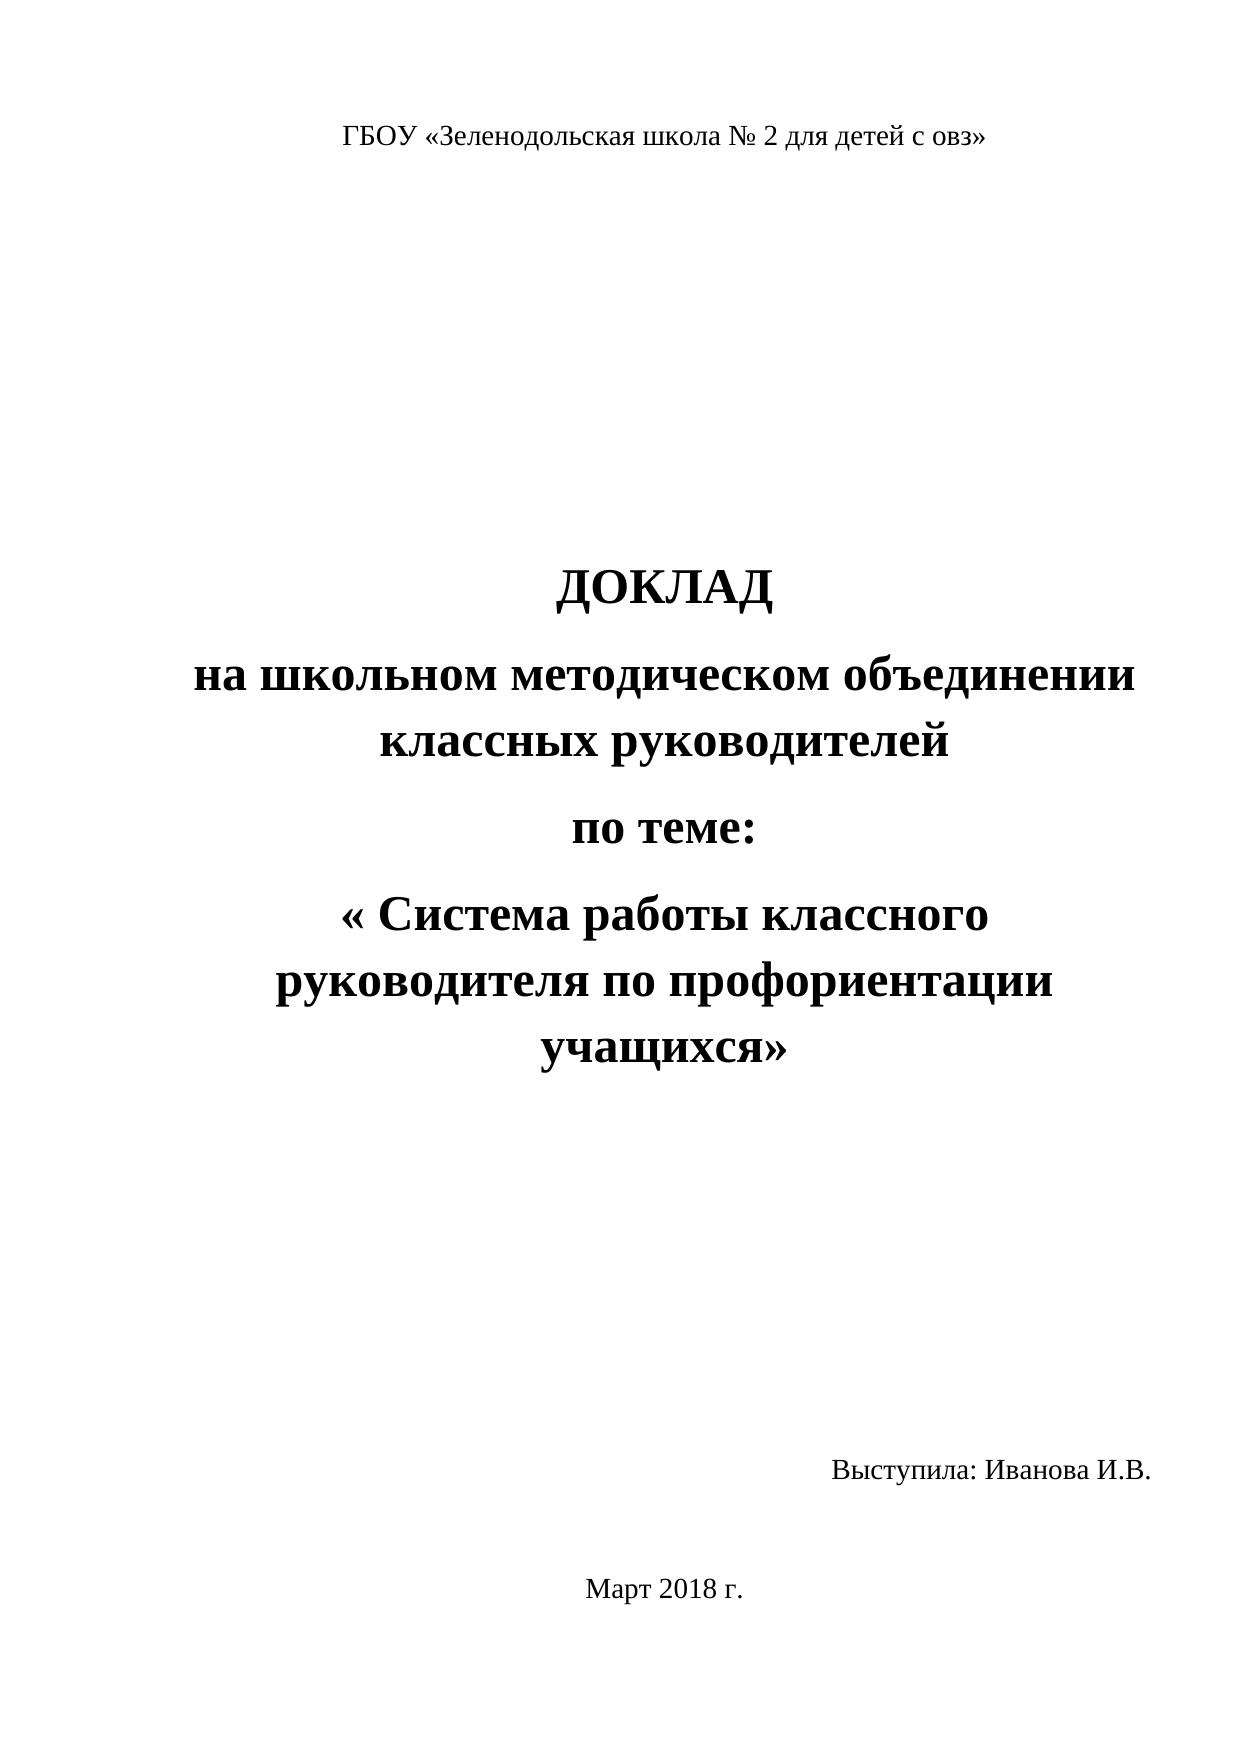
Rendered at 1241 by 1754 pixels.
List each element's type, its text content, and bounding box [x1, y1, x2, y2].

text Март 2018 г. [177, 1571, 1152, 1605]
text на школьном методическом объединении классных руководителей [177, 644, 1152, 767]
text ДОКЛАД [177, 557, 1152, 614]
text ГБОУ «Зеленодольская школа № 2 для детей с овз» [177, 118, 1152, 152]
text по теме: [177, 797, 1152, 854]
text Выступила: Иванова И.В. [177, 1452, 1152, 1486]
text « Система работы классного руководителя по профориентации учащихся» [177, 883, 1152, 1073]
